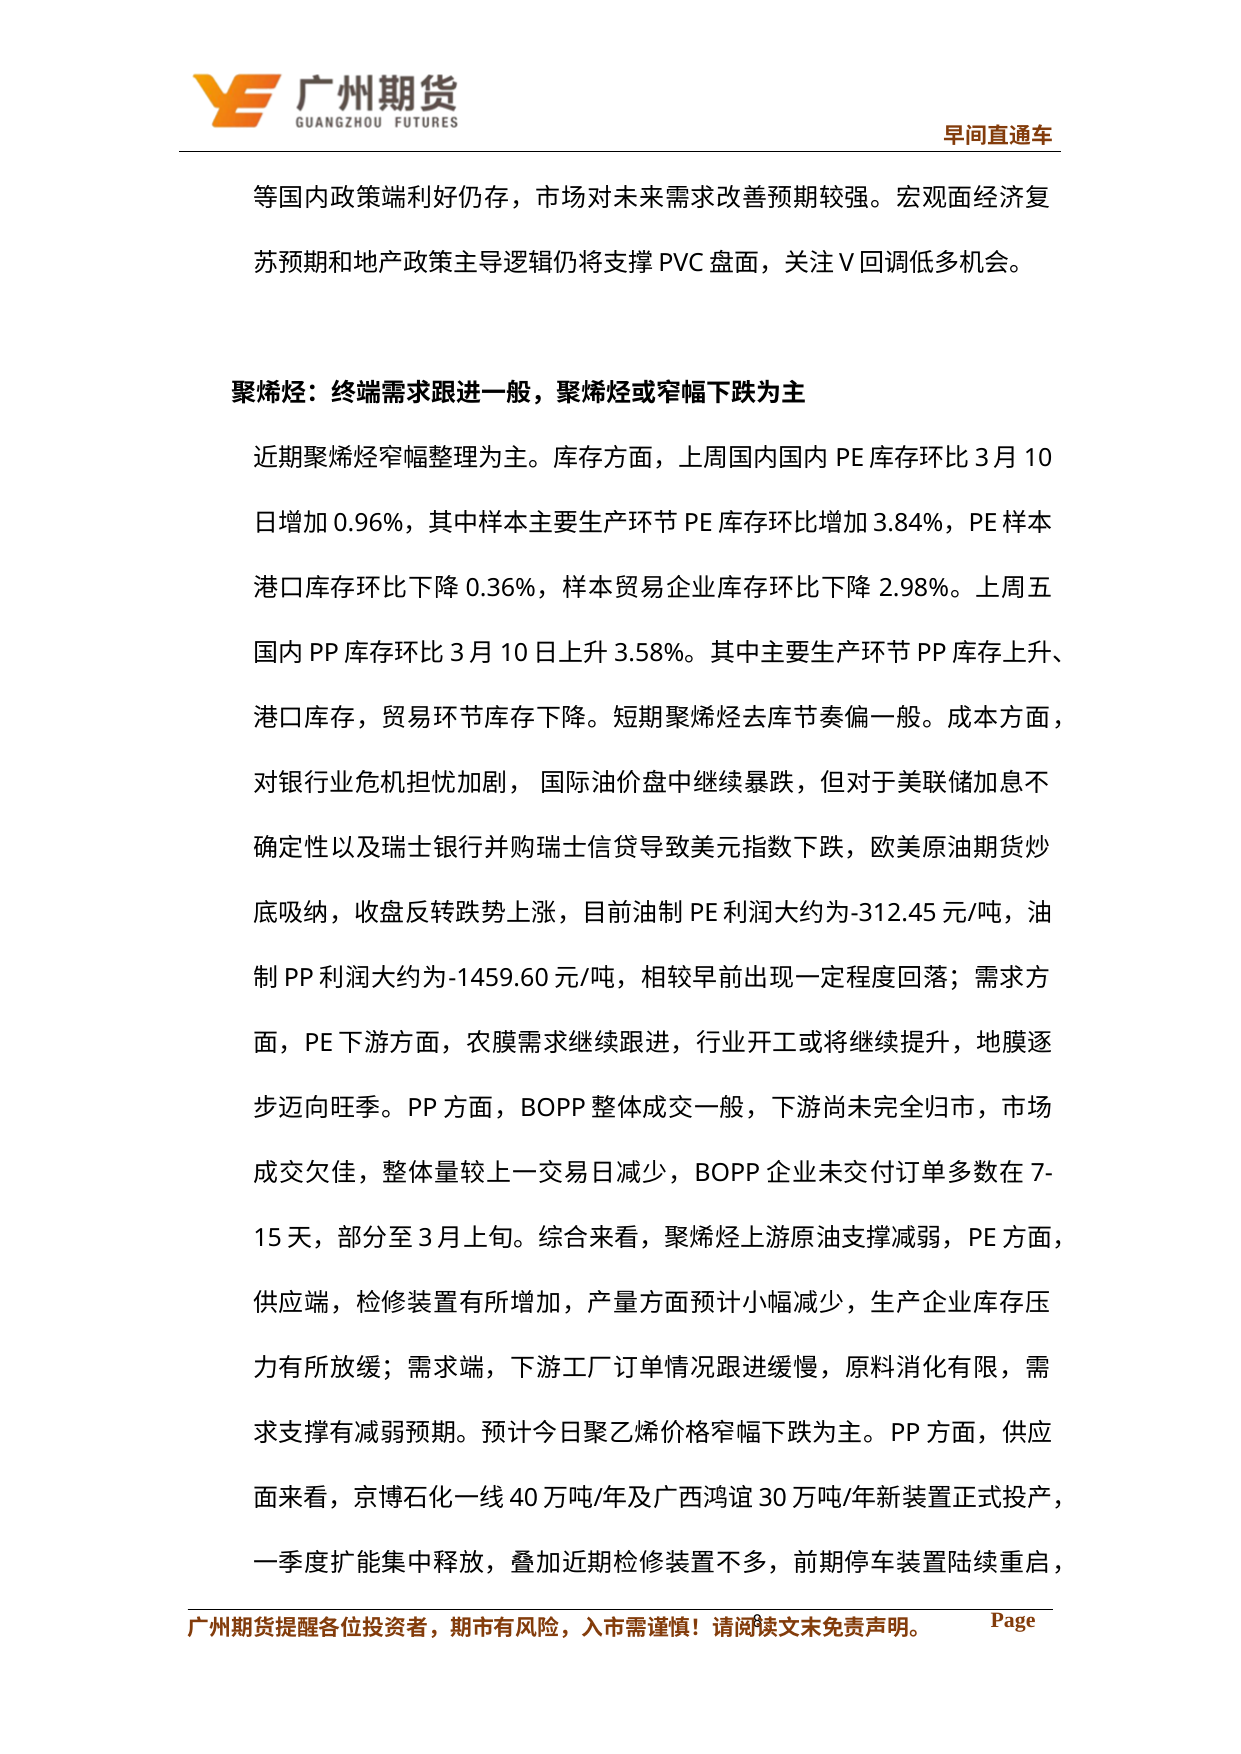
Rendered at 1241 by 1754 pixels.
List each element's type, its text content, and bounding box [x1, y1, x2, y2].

text 聚烯烃：终端需求跟进一般，聚烯烃或窄幅下跌为主 [231, 358, 1053, 423]
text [253, 423, 1053, 1593]
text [253, 163, 1053, 293]
picture [187, 61, 479, 139]
